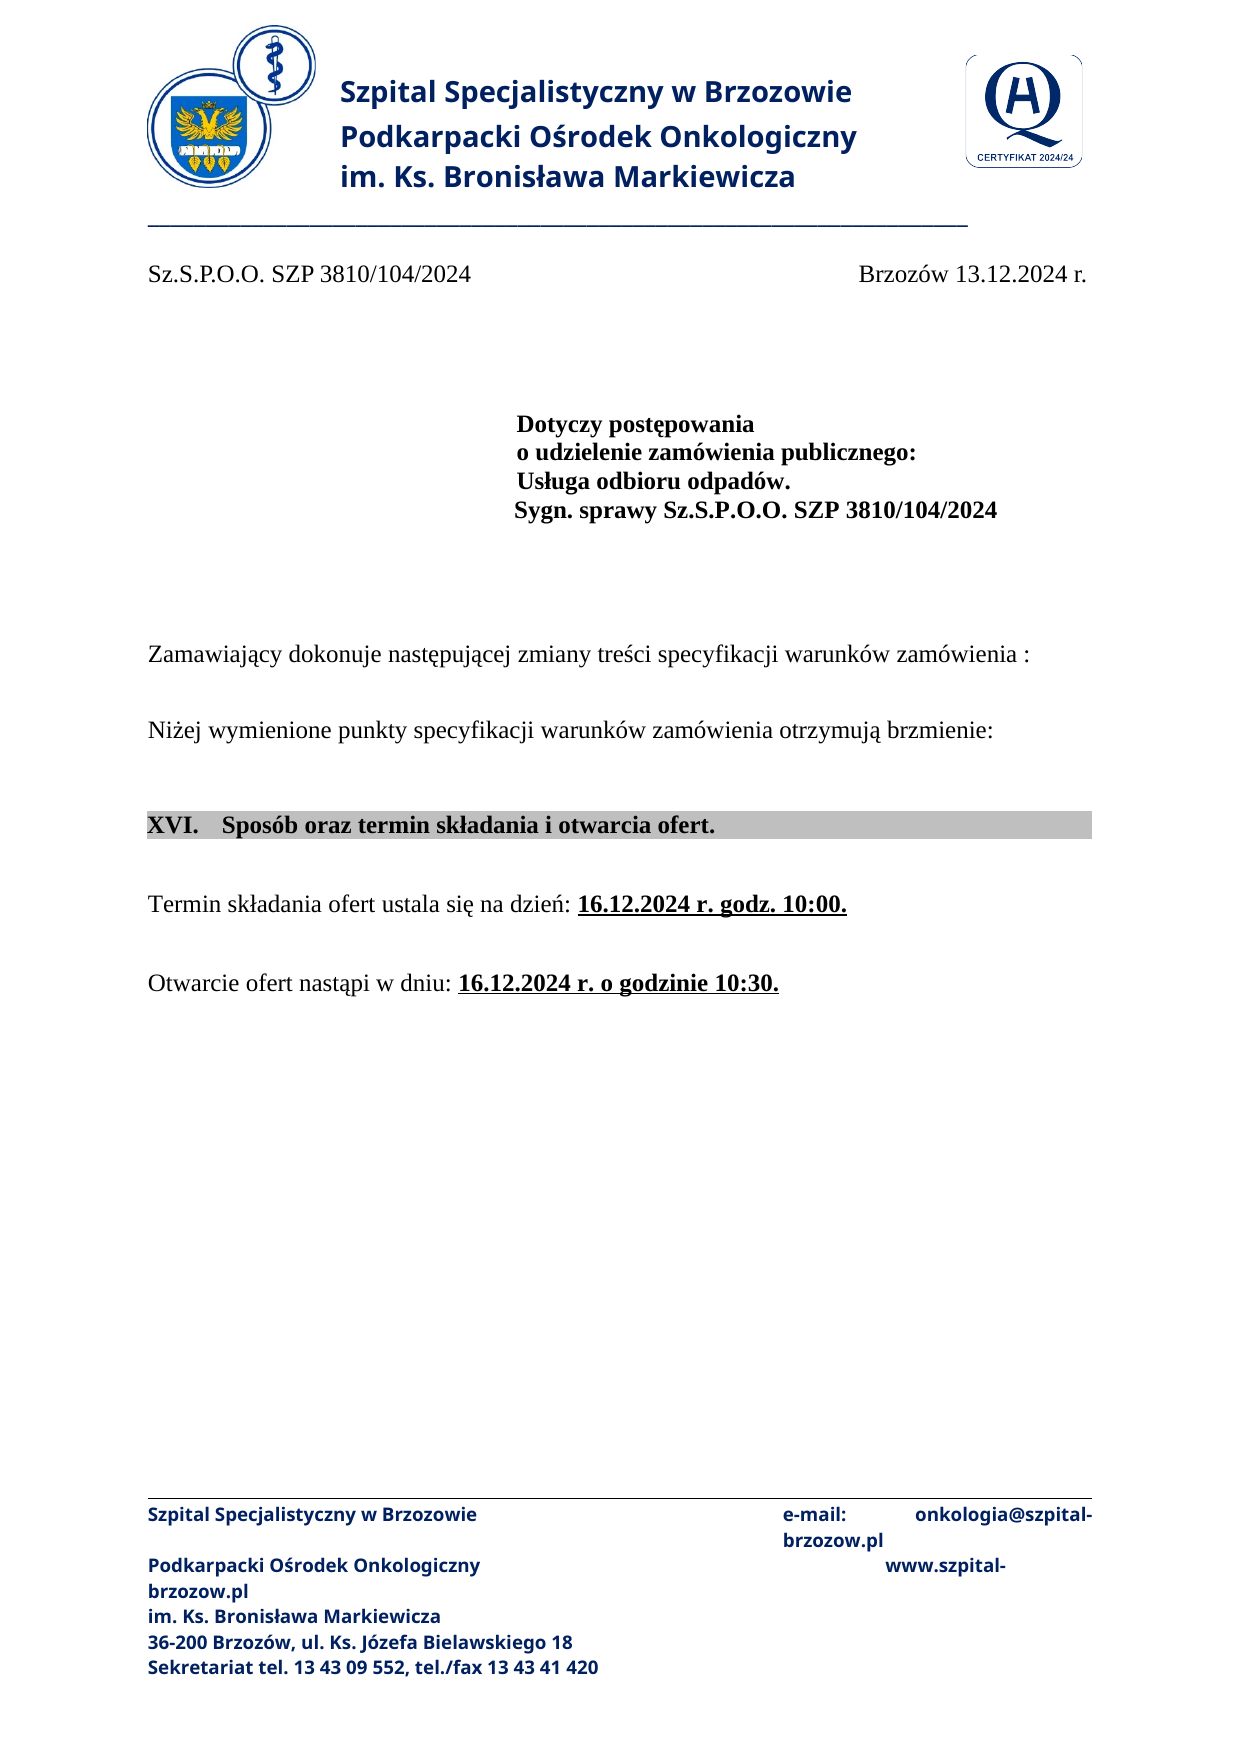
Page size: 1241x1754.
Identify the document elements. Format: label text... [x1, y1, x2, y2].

text Zamawiający dokonuje następującej zmiany treści specyfikacji warunków zamówienia : [148, 639, 1092, 667]
text Dotyczy postępowania [443, 409, 1092, 437]
text Sz.S.P.O.O. SZP 3810/104/2024 Brzozów 13.12.2024 r. [148, 259, 1092, 288]
text Termin składania ofert ustala się na dzień: 16.12.2024 r. godz. 10:00. [148, 889, 1092, 918]
text Otwarcie ofert nastąpi w dniu: 16.12.2024 r. o godzinie 10:30. [148, 968, 1092, 996]
text Niżej wymienione punkty specyfikacji warunków zamówienia otrzymują brzmienie: [148, 715, 1092, 744]
picture [965, 55, 1083, 168]
text Sygn. sprawy Sz.S.P.O.O. SZP 3810/104/2024 [514, 495, 1092, 524]
text Usługa odbioru odpadów. [514, 466, 1092, 495]
picture [147, 25, 316, 188]
list Sposób oraz termin składania i otwarcia ofert. [147, 811, 1092, 839]
text o udzielenie zamówienia publicznego: [443, 437, 1092, 466]
